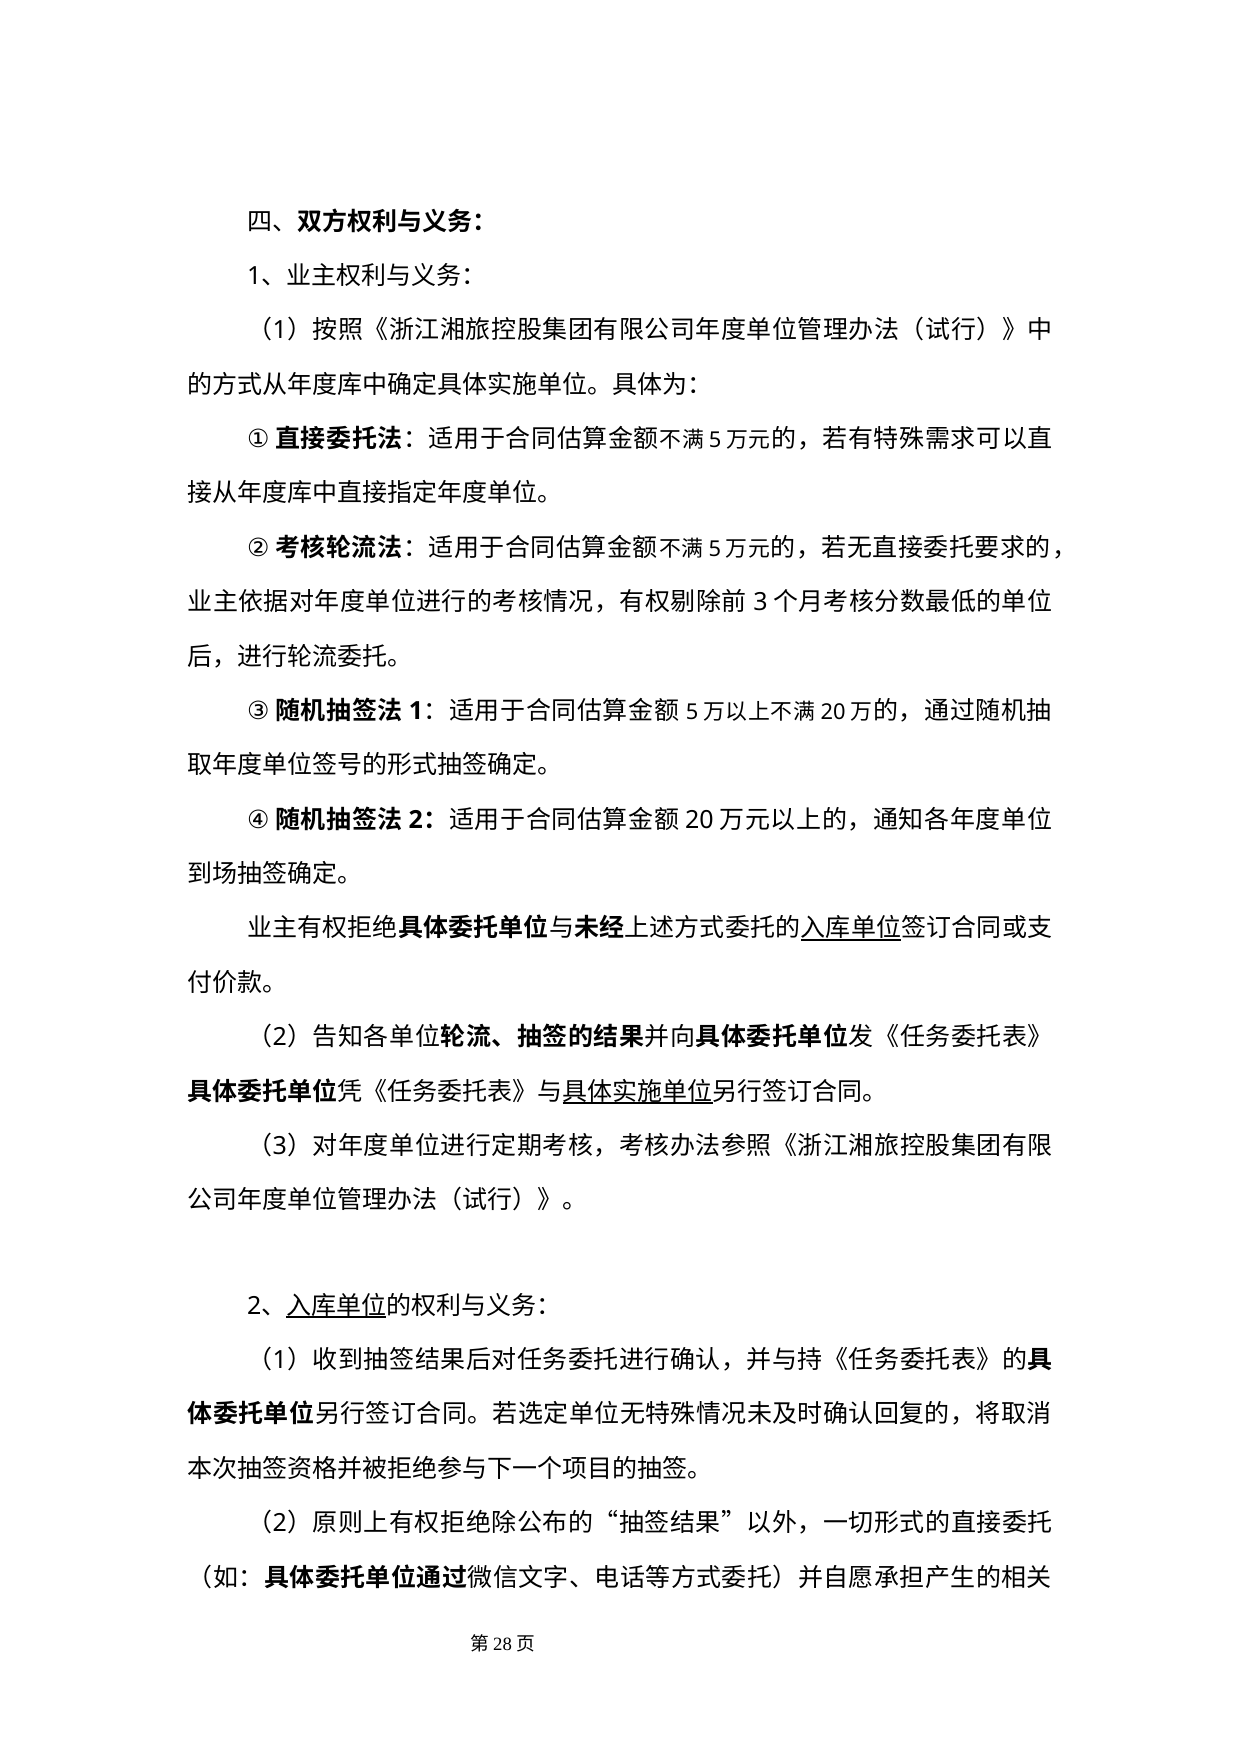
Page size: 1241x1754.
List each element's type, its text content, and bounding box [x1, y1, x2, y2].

text （3）对年度单位进行定期考核，考核办法参照《浙江湘旅控股集团有限公司年度单位管理办法（试行）》。 [187, 1125, 1053, 1216]
text （1）收到抽签结果后对任务委托进行确认，并与持《任务委托表》的具体委托单位另行签订合同。若选定单位无特殊情况未及时确认回复的，将取消本次抽签资格并被拒绝参与下一个项目的抽签。 [187, 1339, 1053, 1484]
text 四、双方权利与义务： [187, 201, 1053, 237]
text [187, 1503, 1053, 1593]
text ①直接委托法：适用于合同估算金额不满5万元的，若有特殊需求可以直接从年度库中直接指定年度单位。 [187, 418, 1053, 509]
text 业主有权拒绝具体委托单位与未经上述方式委托的入库单位签订合同或支付价款。 [187, 908, 1053, 998]
text 2、入库单位的权利与义务： [187, 1285, 1053, 1321]
text ④随机抽签法2：适用于合同估算金额20万元以上的，通知各年度单位到场抽签确定。 [187, 799, 1053, 890]
text 1、业主权利与义务： [187, 255, 1053, 292]
text ②考核轮流法：适用于合同估算金额不满5万元的，若无直接委托要求的，业主依据对年度单位进行的考核情况，有权剔除前3个月考核分数最低的单位后，进行轮流委托。 [187, 527, 1053, 672]
text ③随机抽签法1：适用于合同估算金额5万以上不满20万的，通过随机抽取年度单位签号的形式抽签确定。 [187, 690, 1053, 781]
text （2）告知各单位轮流、抽签的结果并向具体委托单位发《任务委托表》，具体委托单位凭《任务委托表》与具体实施单位另行签订合同。 [187, 1017, 1053, 1107]
text （1）按照《浙江湘旅控股集团有限公司年度单位管理办法（试行）》中的方式从年度库中确定具体实施单位。具体为： [187, 310, 1053, 400]
